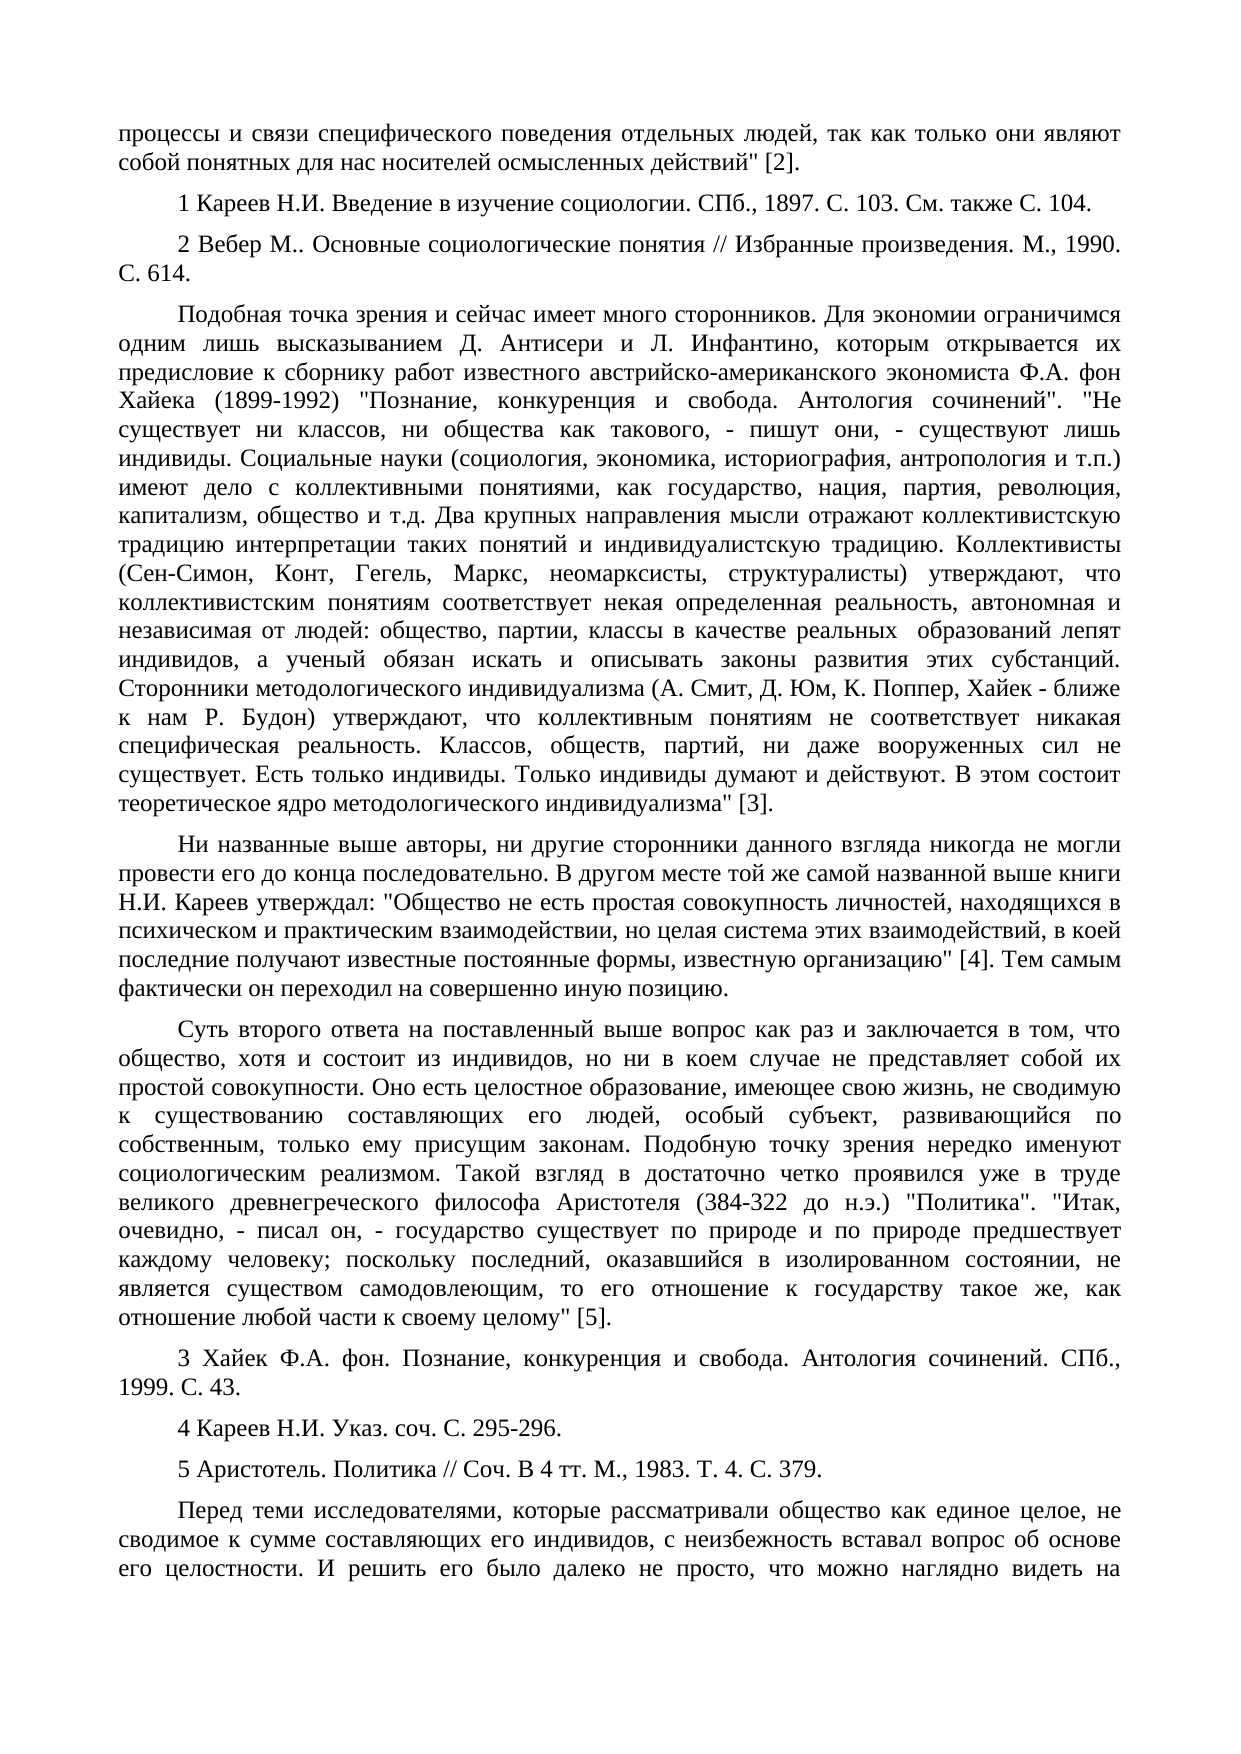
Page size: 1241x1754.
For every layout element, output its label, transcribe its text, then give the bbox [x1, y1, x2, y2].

text Подобная точка зрения и сейчас имеет много сторонников. Для экономии ограничимся одним лишь высказыванием Д. Антисери и Л. Инфантино, которым открывается их предисловие к сборнику работ известного австрийско-американского экономиста Ф.А. фон Хайека (1899-1992) "Познание, конкуренция и свобода. Антология сочинений". "Не существует ни классов, ни общества как такового, - пишут они, - существуют лишь индивиды. Социальные науки (социология, экономика, историография, антропология и т.п.) имеют дело с коллективными понятиями, как государство, нация, партия, революция, капитализм, общество и т.д. Два крупных направления мысли отражают коллективистскую традицию интерпретации таких понятий и индивидуалистскую традицию. Коллективисты (Сен-Симон, Конт, Гегель, Маркс, неомарксисты, структуралисты) утверждают, что коллективистским понятиям соответствует некая определенная реальность, автономная и независимая от людей: общество, партии, классы в качестве реальных образований лепят индивидов, а ученый обязан искать и описывать законы развития этих субстанций. Сторонники методологического индивидуализма (А. Смит, Д. Юм, К. Поппер, Хайек - ближе к нам Р. Будон) утверждают, что коллективным понятиям не соответствует никакая специфическая реальность. Классов, обществ, партий, ни даже вооруженных сил не существует. Есть только индивиды. Только индивиды думают и действуют. В этом состоит теоретическое ядро методологического индивидуализма" [3]. [118, 299, 1122, 817]
text Ни названные выше авторы, ни другие сторонники данного взгляда никогда не могли провести его до конца последовательно. В другом месте той же самой названной выше книги Н.И. Кареев утверждал: "Общество не есть простая совокупность личностей, находящихся в психическом и практическим взаимодействии, но целая система этих взаимодействий, в коей последние получают известные постоянные формы, известную организацию" [4]. Тем самым фактически он переходил на совершенно иную позицию. [118, 829, 1122, 1002]
text 2 Вебер М.. Основные социологические понятия // Избранные произведения. М., 1990. С. 614. [118, 229, 1122, 287]
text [118, 1496, 1122, 1582]
text Суть второго ответа на поставленный выше вопрос как раз и заключается в том, что общество, хотя и состоит из индивидов, но ни в коем случае не представляет собой их простой совокупности. Оно есть целостное образование, имеющее свою жизнь, не сводимую к существованию составляющих его людей, особый субъект, развивающийся по собственным, только ему присущим законам. Подобную точку зрения нередко именуют социологическим реализмом. Такой взгляд в достаточно четко проявился уже в труде великого древнегреческого философа Аристотеля (384-322 до н.э.) "Политика". "Итак, очевидно, - писал он, - государство существует по природе и по природе предшествует каждому человеку; поскольку последний, оказавшийся в изолированном состоянии, не является существом самодовлеющим, то его отношение к государству такое же, как отношение любой части к своему целому" [5]. [118, 1014, 1122, 1331]
text 3 Хайек Ф.А. фон. Познание, конкуренция и свобода. Антология сочинений. СПб., 1999. С. 43. [118, 1343, 1122, 1401]
text 4 Кареев Н.И. Указ. соч. С. 295-296. [118, 1413, 1122, 1442]
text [118, 118, 1122, 176]
text 5 Аристотель. Политика // Соч. В 4 тт. М., 1983. Т. 4. С. 379. [118, 1454, 1122, 1483]
text 1 Кареев Н.И. Введение в изучение социологии. СПб., 1897. С. 103. См. также С. 104. [118, 188, 1122, 217]
